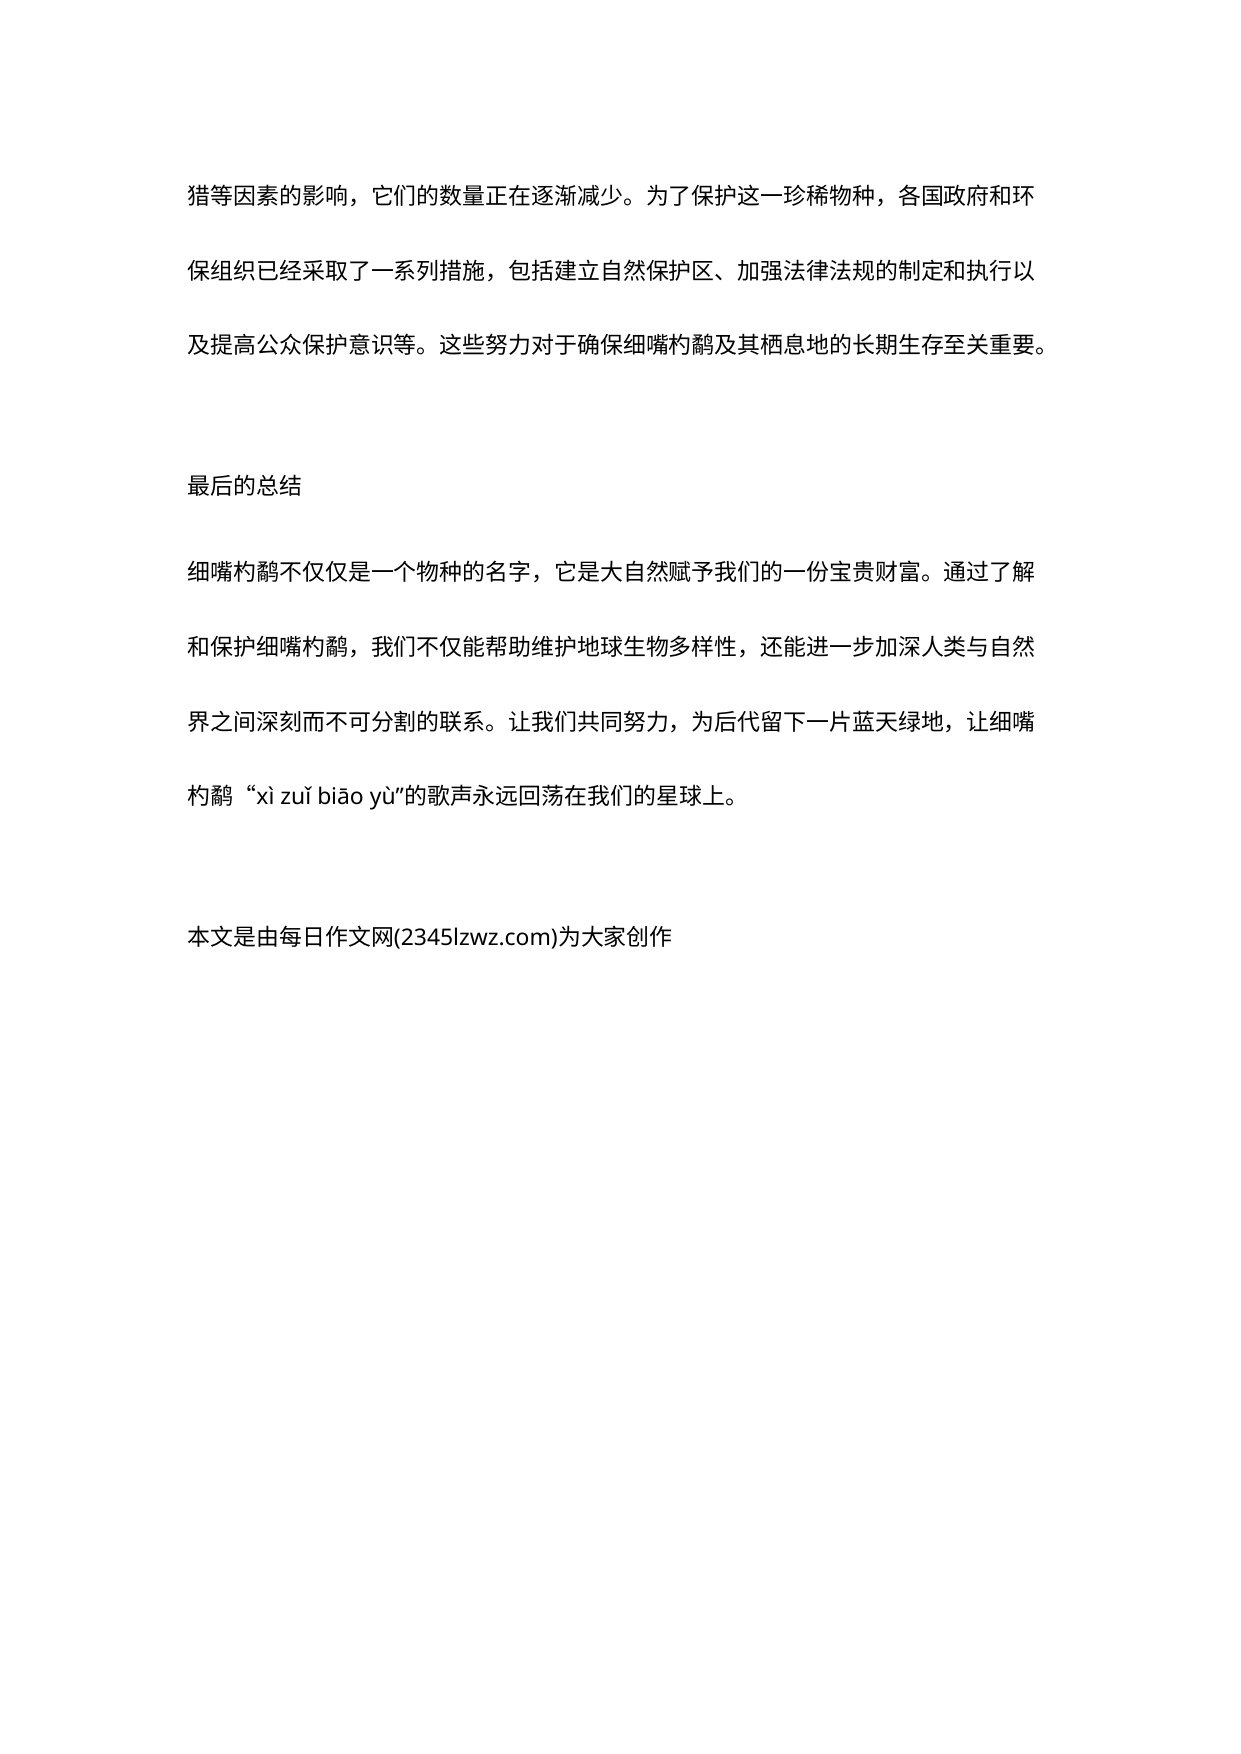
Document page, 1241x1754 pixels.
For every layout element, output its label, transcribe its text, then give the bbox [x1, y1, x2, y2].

text 本文是由每日作文网(2345lzwz.com)为大家创作 [187, 903, 1053, 968]
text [187, 162, 1053, 376]
text 细嘴杓鹬不仅仅是一个物种的名字，它是大自然赋予我们的一份宝贵财富。通过了解和保护细嘴杓鹬，我们不仅能帮助维护地球生物多样性，还能进一步加深人类与自然界之间深刻而不可分割的联系。让我们共同努力，为后代留下一片蓝天绿地，让细嘴杓鹬“xì zuǐ biāo yù”的歌声永远回荡在我们的星球上。 [187, 538, 1053, 827]
text 最后的总结 [187, 452, 1053, 517]
